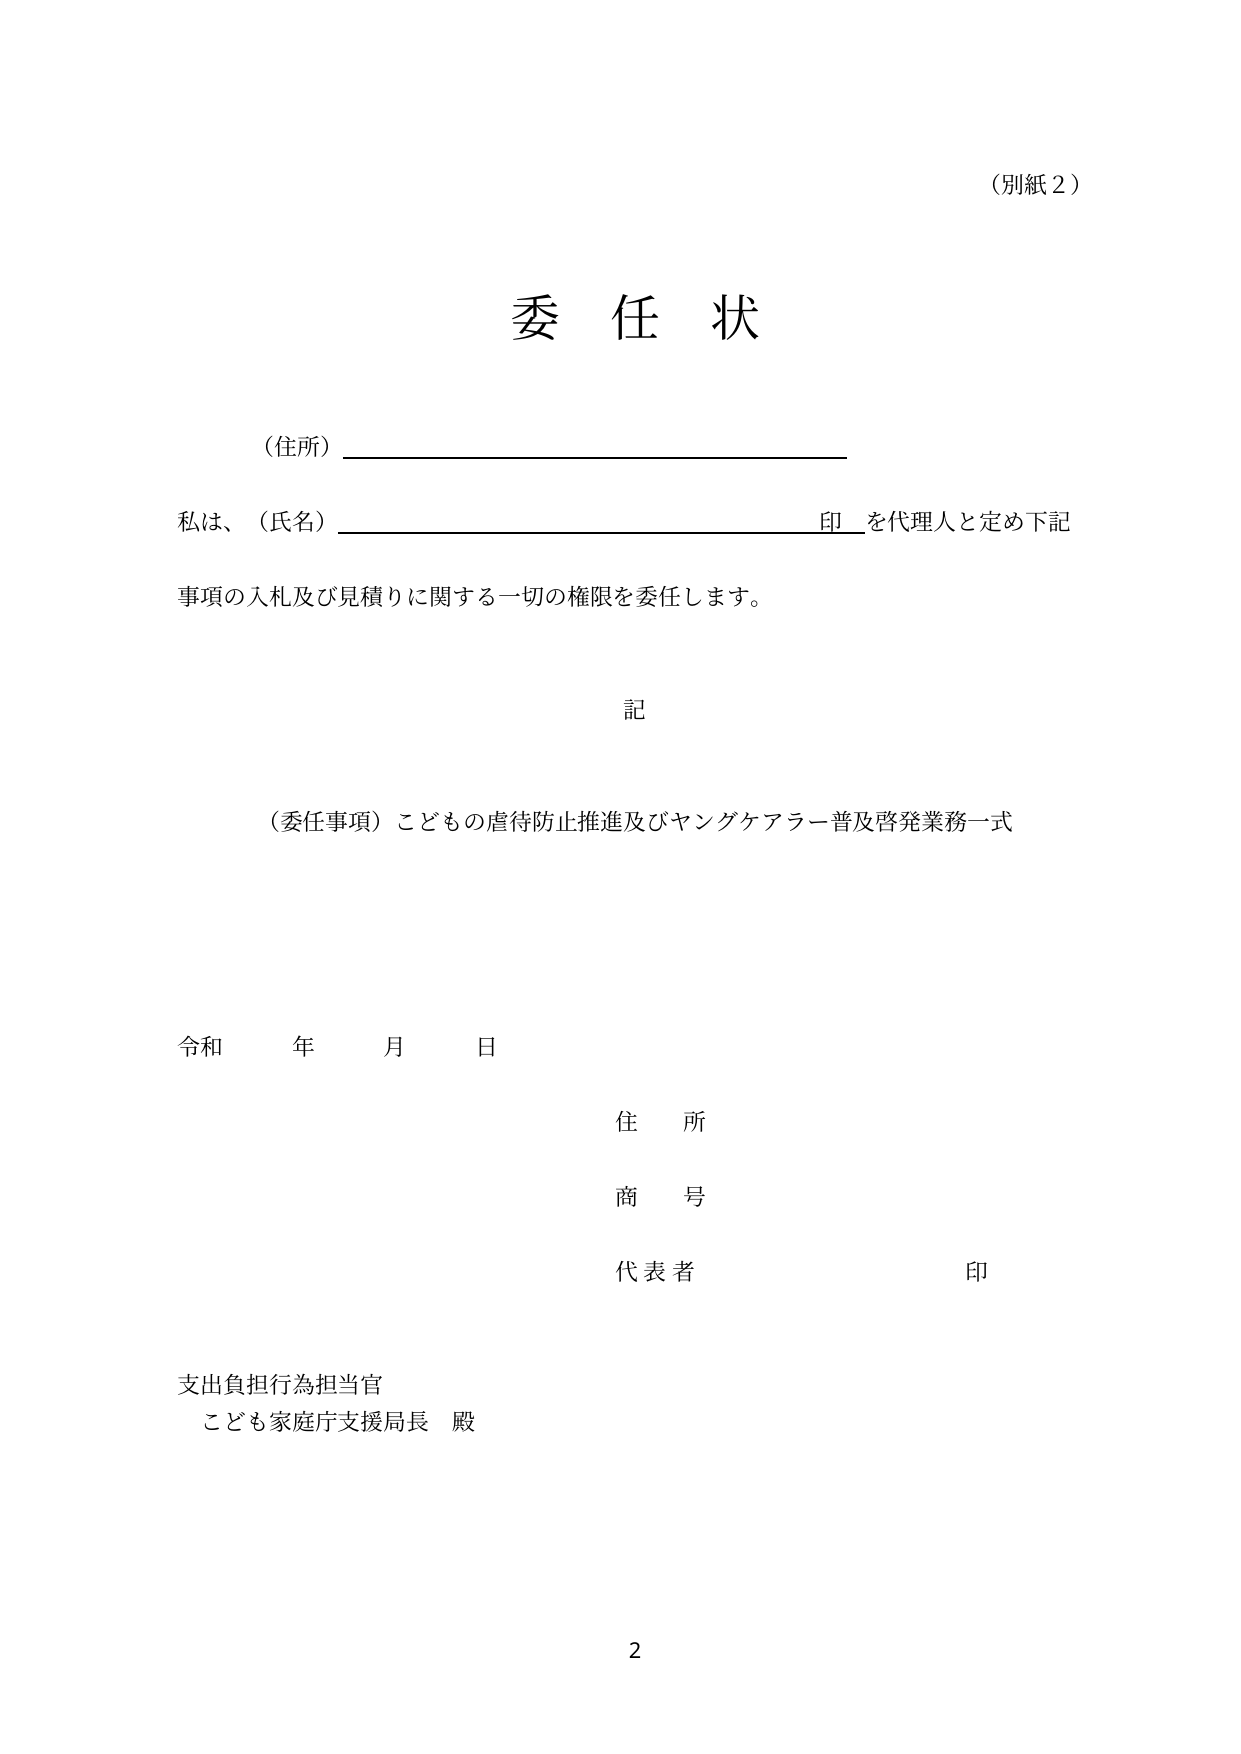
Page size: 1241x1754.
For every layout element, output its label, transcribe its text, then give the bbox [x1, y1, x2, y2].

text 住 所 [527, 1102, 1092, 1139]
text 商 号 [527, 1177, 1092, 1214]
text 私は、（氏名） 印 を代理人と定め下記 [177, 502, 1092, 539]
text 委 任 状 [177, 277, 1092, 352]
text （住所） [177, 427, 1092, 464]
text こども家庭庁支援局長 殿 [177, 1402, 1092, 1439]
text （委任事項）こどもの虐待防止推進及びヤングケアラー普及啓発業務一式 [177, 802, 1092, 839]
text 記 [177, 689, 1092, 727]
text 事項の入札及び見積りに関する一切の権限を委任します。 [177, 577, 1092, 614]
text 代 表 者 印 [527, 1252, 1092, 1289]
text 令和 年 月 日 [177, 1027, 1092, 1064]
text （別紙２） [177, 164, 1092, 202]
text 支出負担行為担当官 [177, 1364, 1092, 1402]
